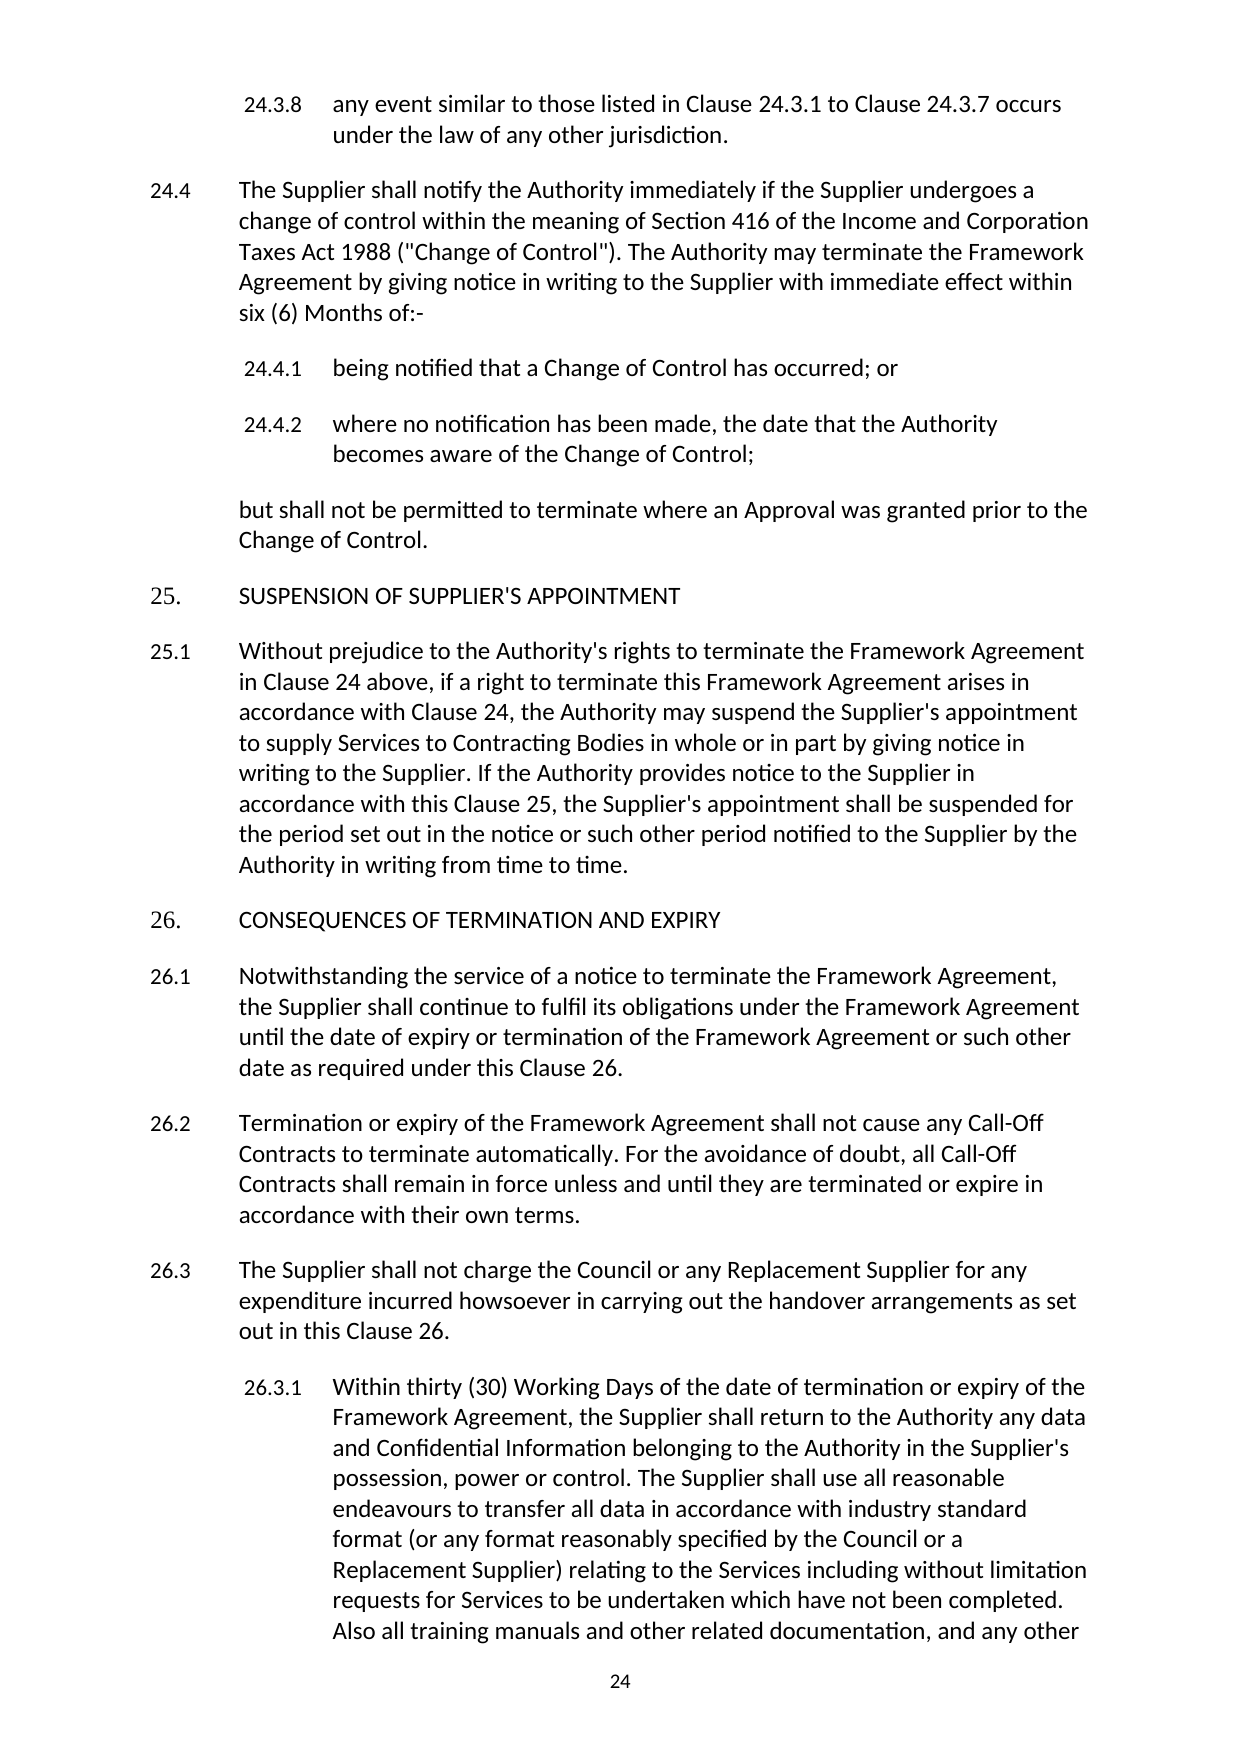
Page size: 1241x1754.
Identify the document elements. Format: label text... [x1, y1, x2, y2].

text but shall not be permitted to terminate where an Approval was granted prior to the Change of Control. [238, 494, 1090, 555]
text The Supplier shall notify the Authority immediately if the Supplier undergoes a change of control within the meaning of Section 416 of the Income and Corporation Taxes Act 1988 ("Change of Control"). The Authority may terminate the Framework Agreement by giving notice in writing to the Supplier with immediate effect within six (6) Months of:- [150, 175, 1090, 327]
text CONSEQUENCES OF TERMINATION AND EXPIRY [150, 904, 1090, 935]
text being notified that a Change of Control has occurred; or [244, 352, 1090, 383]
text any event similar to those listed in Clause 24.3.1 to Clause 24.3.7 occurs under the law of any other jurisdiction. [244, 89, 1090, 150]
text The Supplier shall not charge the Council or any Replacement Supplier for any expenditure incurred howsoever in carrying out the handover arrangements as set out in this Clause 26. [150, 1254, 1090, 1346]
text Termination or expiry of the Framework Agreement shall not cause any Call-Off Contracts to terminate automatically. For the avoidance of doubt, all Call-Off Contracts shall remain in force unless and until they are terminated or expire in accordance with their own terms. [150, 1107, 1090, 1229]
text Without prejudice to the Authority's rights to terminate the Framework Agreement in Clause 24 above, if a right to terminate this Framework Agreement arises in accordance with Clause 24, the Authority may suspend the Supplier's appointment to supply Services to Contracting Bodies in whole or in part by giving notice in writing to the Supplier. If the Authority provides notice to the Supplier in accordance with this Clause 25, the Supplier's appointment shall be suspended for the period set out in the notice or such other period notified to the Supplier by the Authority in writing from time to time. [150, 635, 1090, 879]
text Notwithstanding the service of a notice to terminate the Framework Agreement, the Supplier shall continue to fulfil its obligations under the Framework Agreement until the date of expiry or termination of the Framework Agreement or such other date as required under this Clause 26. [150, 960, 1090, 1082]
text where no notification has been made, the date that the Authority becomes aware of the Change of Control; [244, 408, 1090, 469]
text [244, 1371, 1090, 1646]
text Suspension of SUPPLIER'S Appointment [150, 580, 1090, 610]
